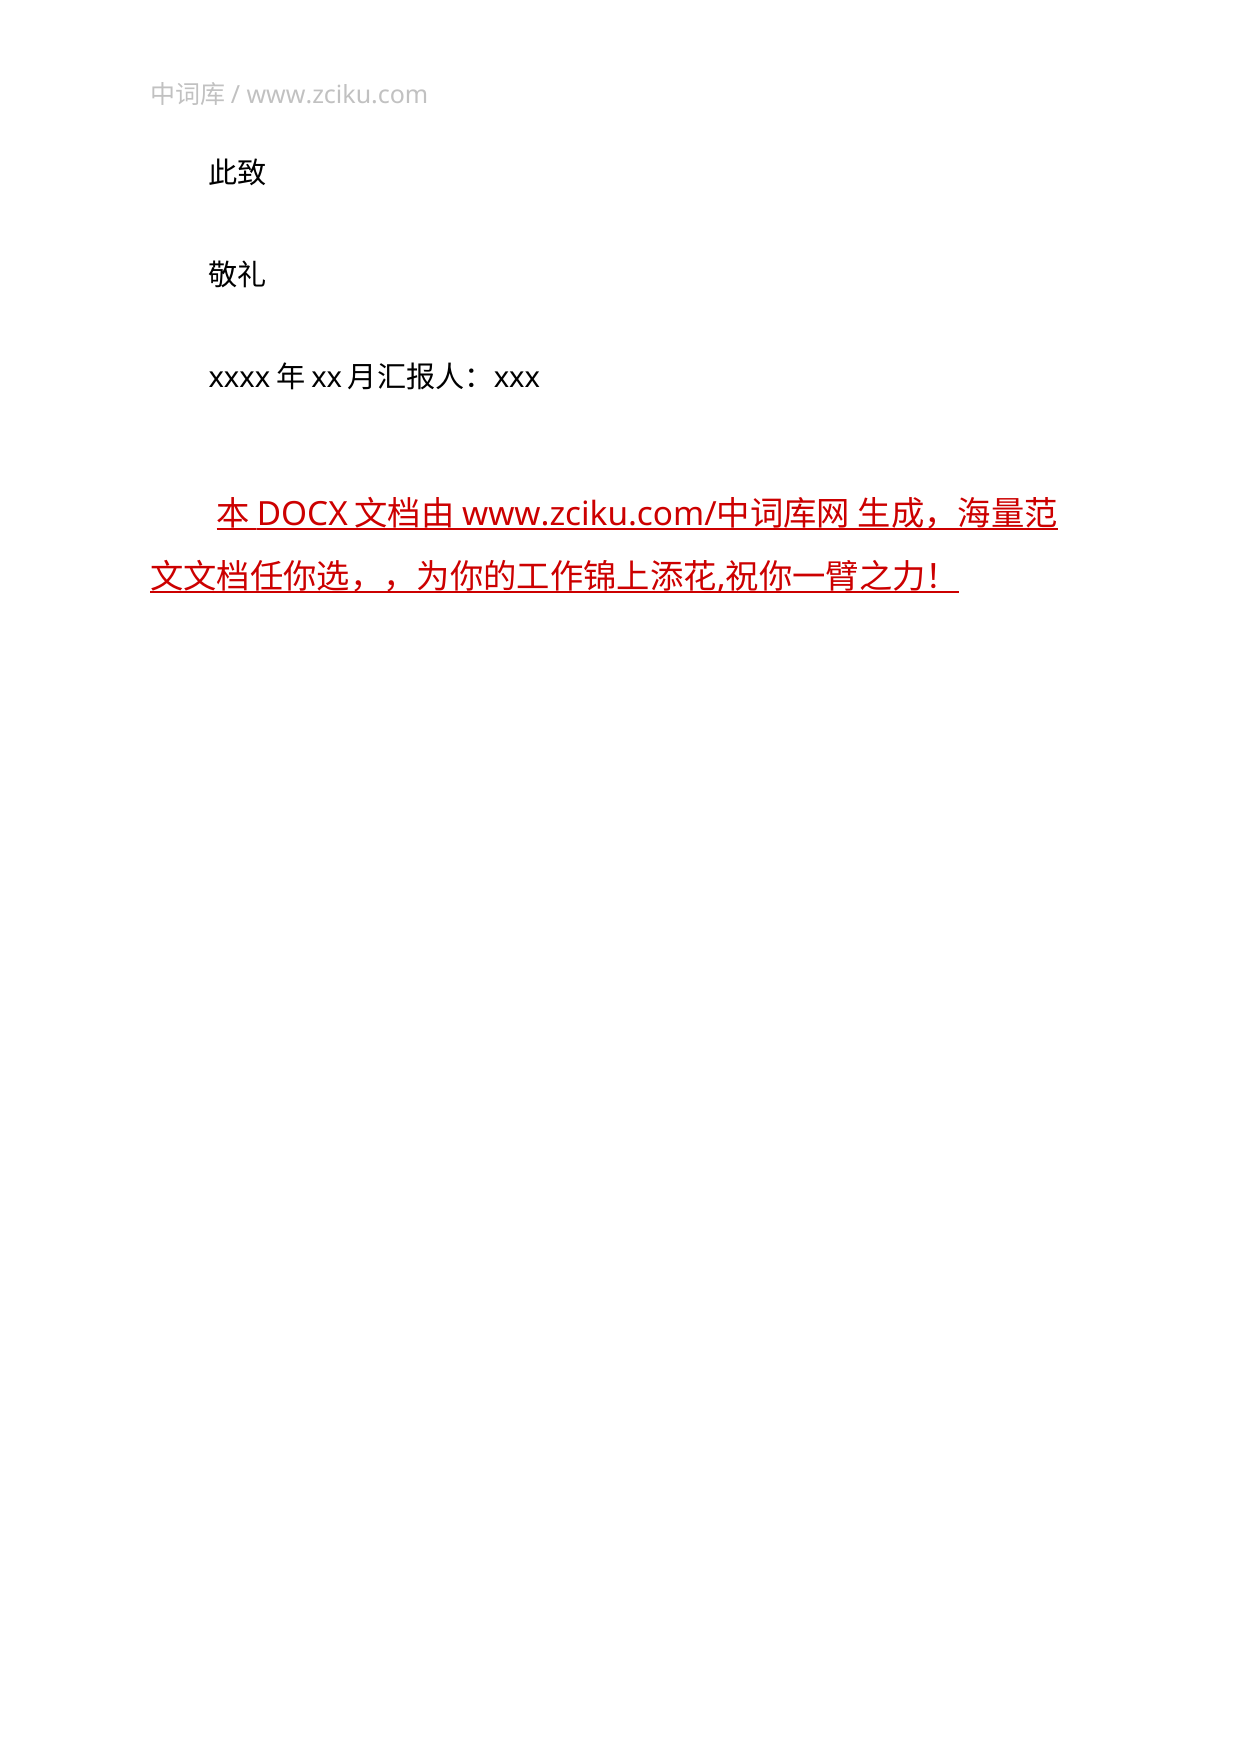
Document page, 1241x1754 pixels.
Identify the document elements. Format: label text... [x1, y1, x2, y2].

text xxxx年xx月汇报人：xxx [150, 353, 1090, 396]
text 本DOCX文档由 www.zciku.com/中词库网 生成，海量范文文档任你选，，为你的工作锦上添花,祝你一臂之力！ [150, 487, 1090, 598]
text 敬礼 [150, 252, 1090, 294]
text 此致 [150, 150, 1090, 192]
